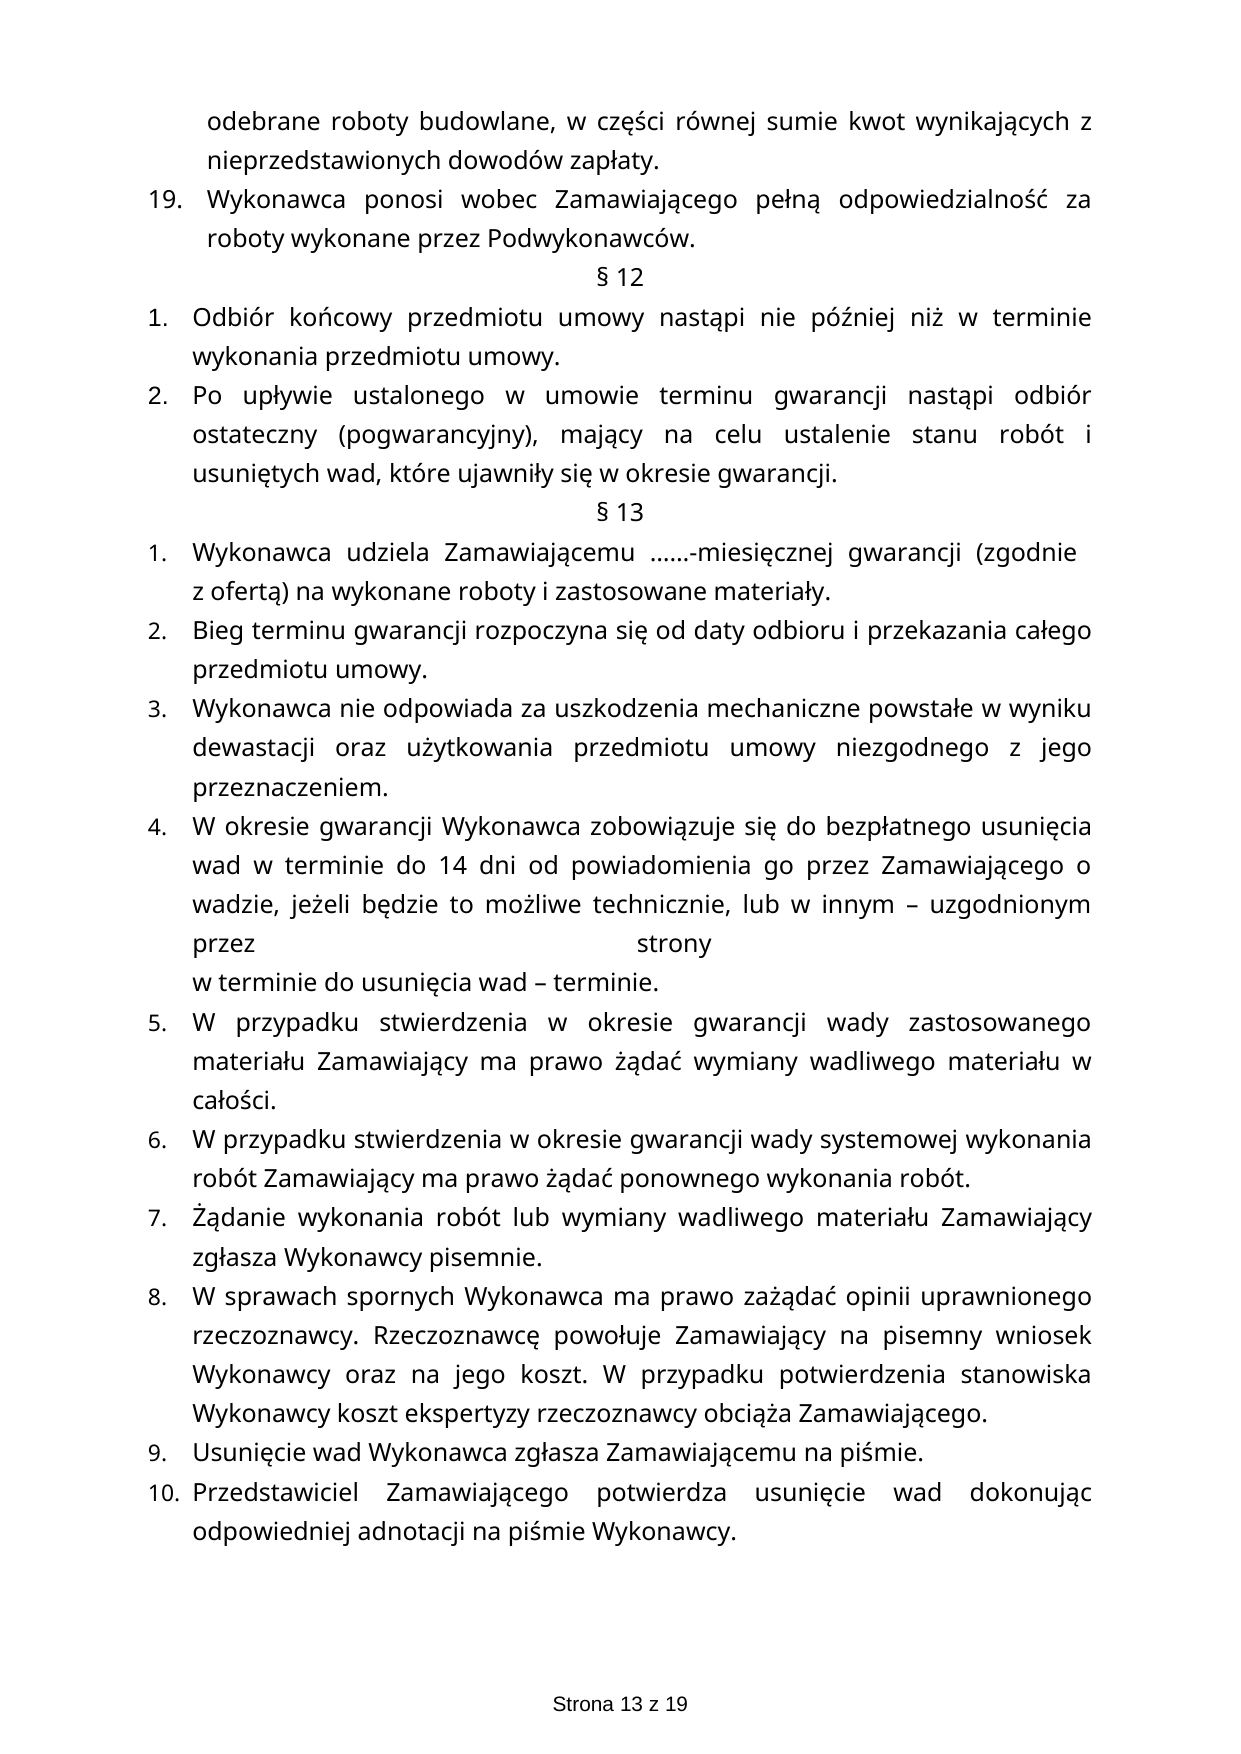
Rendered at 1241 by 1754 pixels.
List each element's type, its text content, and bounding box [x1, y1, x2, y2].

list Żądanie wykonania robót lub wymiany wadliwego materiału Zamawiający zgłasza Wykonawcy pisemnie. [148, 1200, 1093, 1273]
list Bieg terminu gwarancji rozpoczyna się od daty odbioru i przekazania całego przedmiotu umowy. [148, 613, 1093, 686]
list W przypadku stwierdzenia w okresie gwarancji wady systemowej wykonania robót Zamawiający ma prawo żądać ponownego wykonania robót. [148, 1122, 1093, 1195]
list Usunięcie wad Wykonawca zgłasza Zamawiającemu na piśmie. [148, 1435, 1093, 1469]
list W przypadku stwierdzenia w okresie gwarancji wady zastosowanego materiału Zamawiający ma prawo żądać wymiany wadliwego materiału w całości. [148, 1004, 1093, 1117]
list Wykonawca udziela Zamawiającemu ……-miesięcznej gwarancji (zgodnie z ofertą) na wykonane roboty i zastosowane materiały. [148, 534, 1093, 607]
list Wykonawca nie odpowiada za uszkodzenia mechaniczne powstałe w wyniku dewastacji oraz użytkowania przedmiotu umowy niezgodnego z jego przeznaczeniem. [148, 691, 1093, 803]
list W sprawach spornych Wykonawca ma prawo zażądać opinii uprawnionego rzeczoznawcy. Rzeczoznawcę powołuje Zamawiający na pisemny wniosek Wykonawcy oraz na jego koszt. W przypadku potwierdzenia stanowiska Wykonawcy koszt ekspertyzy rzeczoznawcy obciąża Zamawiającego. [148, 1278, 1093, 1430]
list Po upływie ustalonego w umowie terminu gwarancji nastąpi odbiór ostateczny (pogwarancyjny), mający na celu ustalenie stanu robót i usuniętych wad, które ujawniły się w okresie gwarancji. [148, 378, 1093, 490]
text § 13 [148, 495, 1093, 529]
text § 12 [148, 260, 1093, 294]
list Odbiór końcowy przedmiotu umowy nastąpi nie później niż w terminie wykonania przedmiotu umowy. [148, 299, 1093, 372]
list W okresie gwarancji Wykonawca zobowiązuje się do bezpłatnego usunięcia wad w terminie do 14 dni od powiadomienia go przez Zamawiającego o wadzie, jeżeli będzie to możliwe technicznie, lub w innym – uzgodnionym przez strony w terminie do usunięcia wad – terminie. [148, 808, 1093, 999]
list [148, 103, 1093, 177]
list Przedstawiciel Zamawiającego potwierdza usunięcie wad dokonując odpowiedniej adnotacji na piśmie Wykonawcy. [148, 1474, 1093, 1547]
list Wykonawca ponosi wobec Zamawiającego pełną odpowiedzialność za roboty wykonane przez Podwykonawców. [148, 182, 1093, 255]
